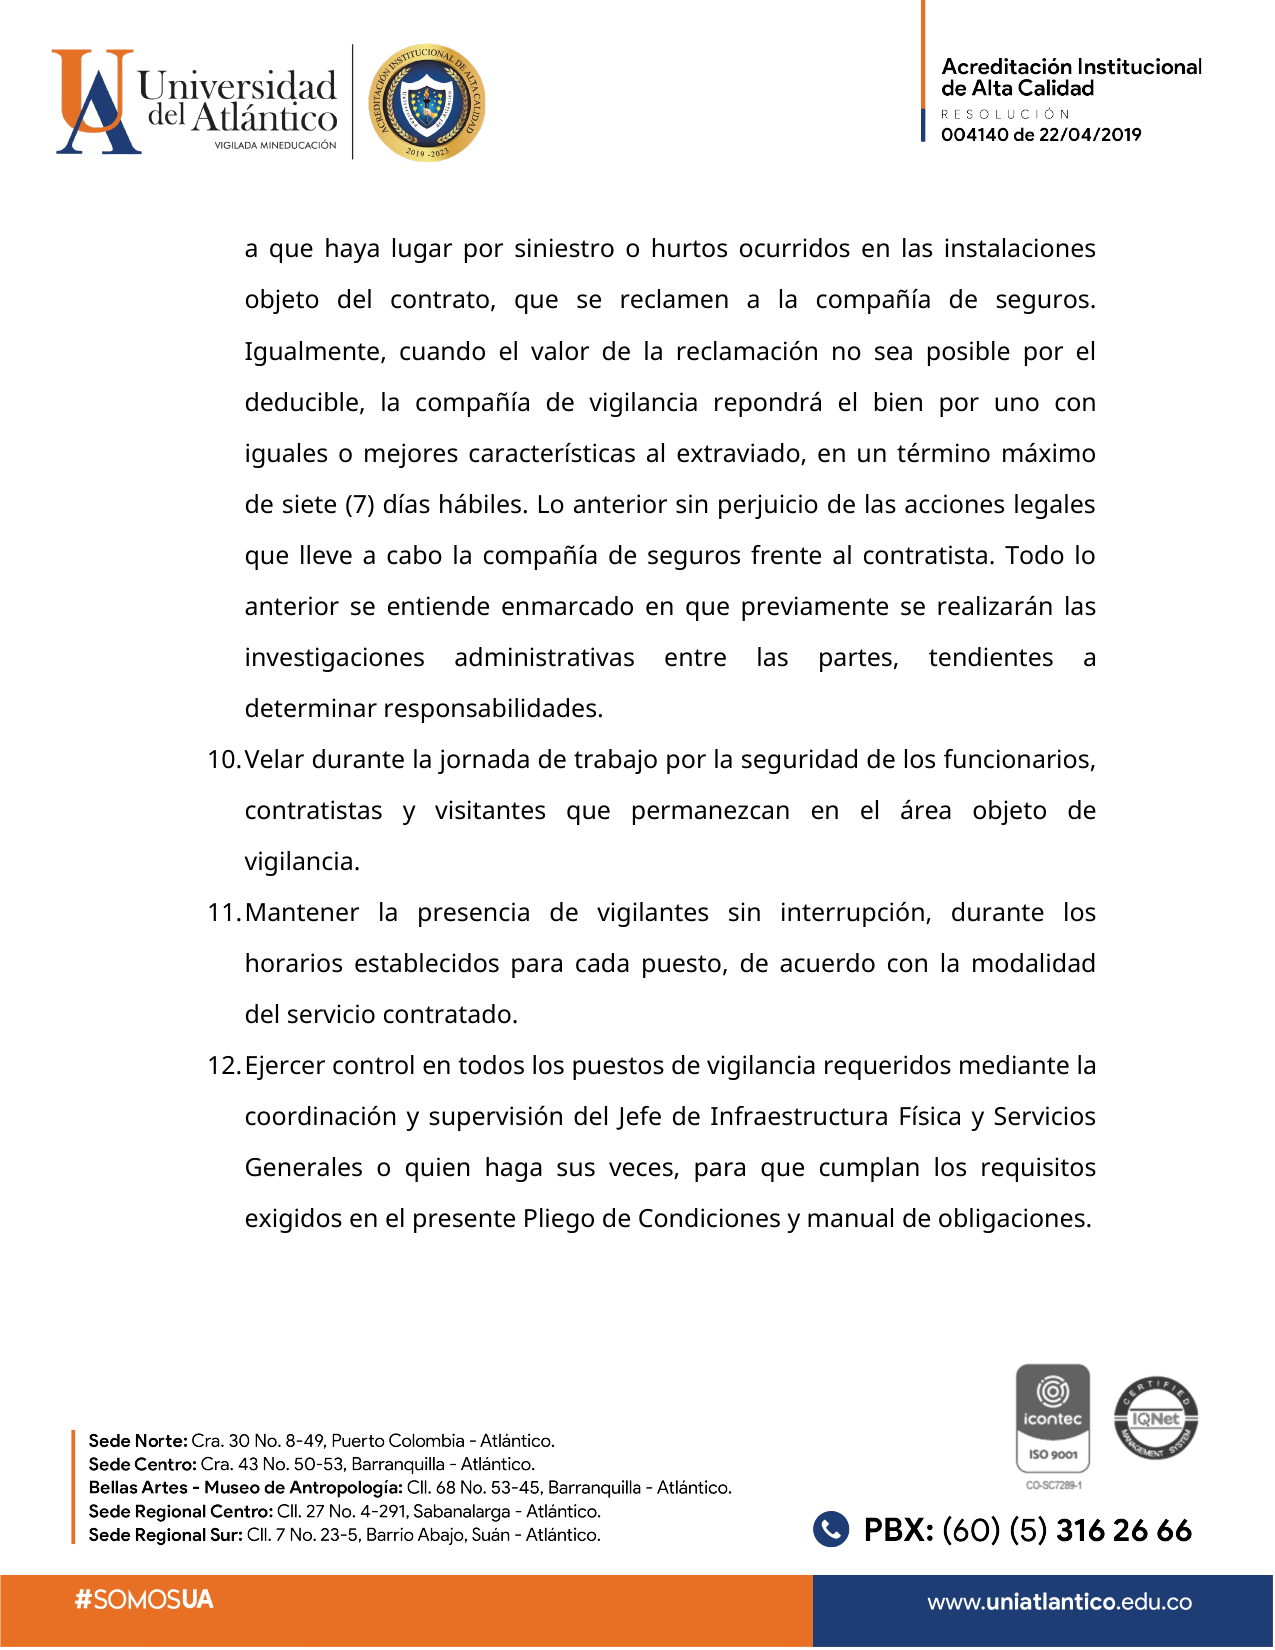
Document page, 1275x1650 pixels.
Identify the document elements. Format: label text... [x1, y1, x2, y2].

list Mantener la presencia de vigilantes sin interrupción, durante los horarios establecidos para cada puesto, de acuerdo con la modalidad del servicio contratado. [207, 894, 1098, 1031]
picture [51, 43, 486, 162]
list Ejercer control en todos los puestos de vigilancia requeridos mediante la coordinación y supervisión del Jefe de Infraestructura Física y Servicios Generales o quien haga sus veces, para que cumplan los requisitos exigidos en el presente Pliego de Condiciones y manual de obligaciones. [207, 1048, 1098, 1235]
picture [921, 0, 1202, 142]
list Velar durante la jornada de trabajo por la seguridad de los funcionarios, contratistas y visitantes que permanezcan en el área objeto de vigilancia. [207, 741, 1098, 878]
picture [0, 1357, 1273, 1647]
